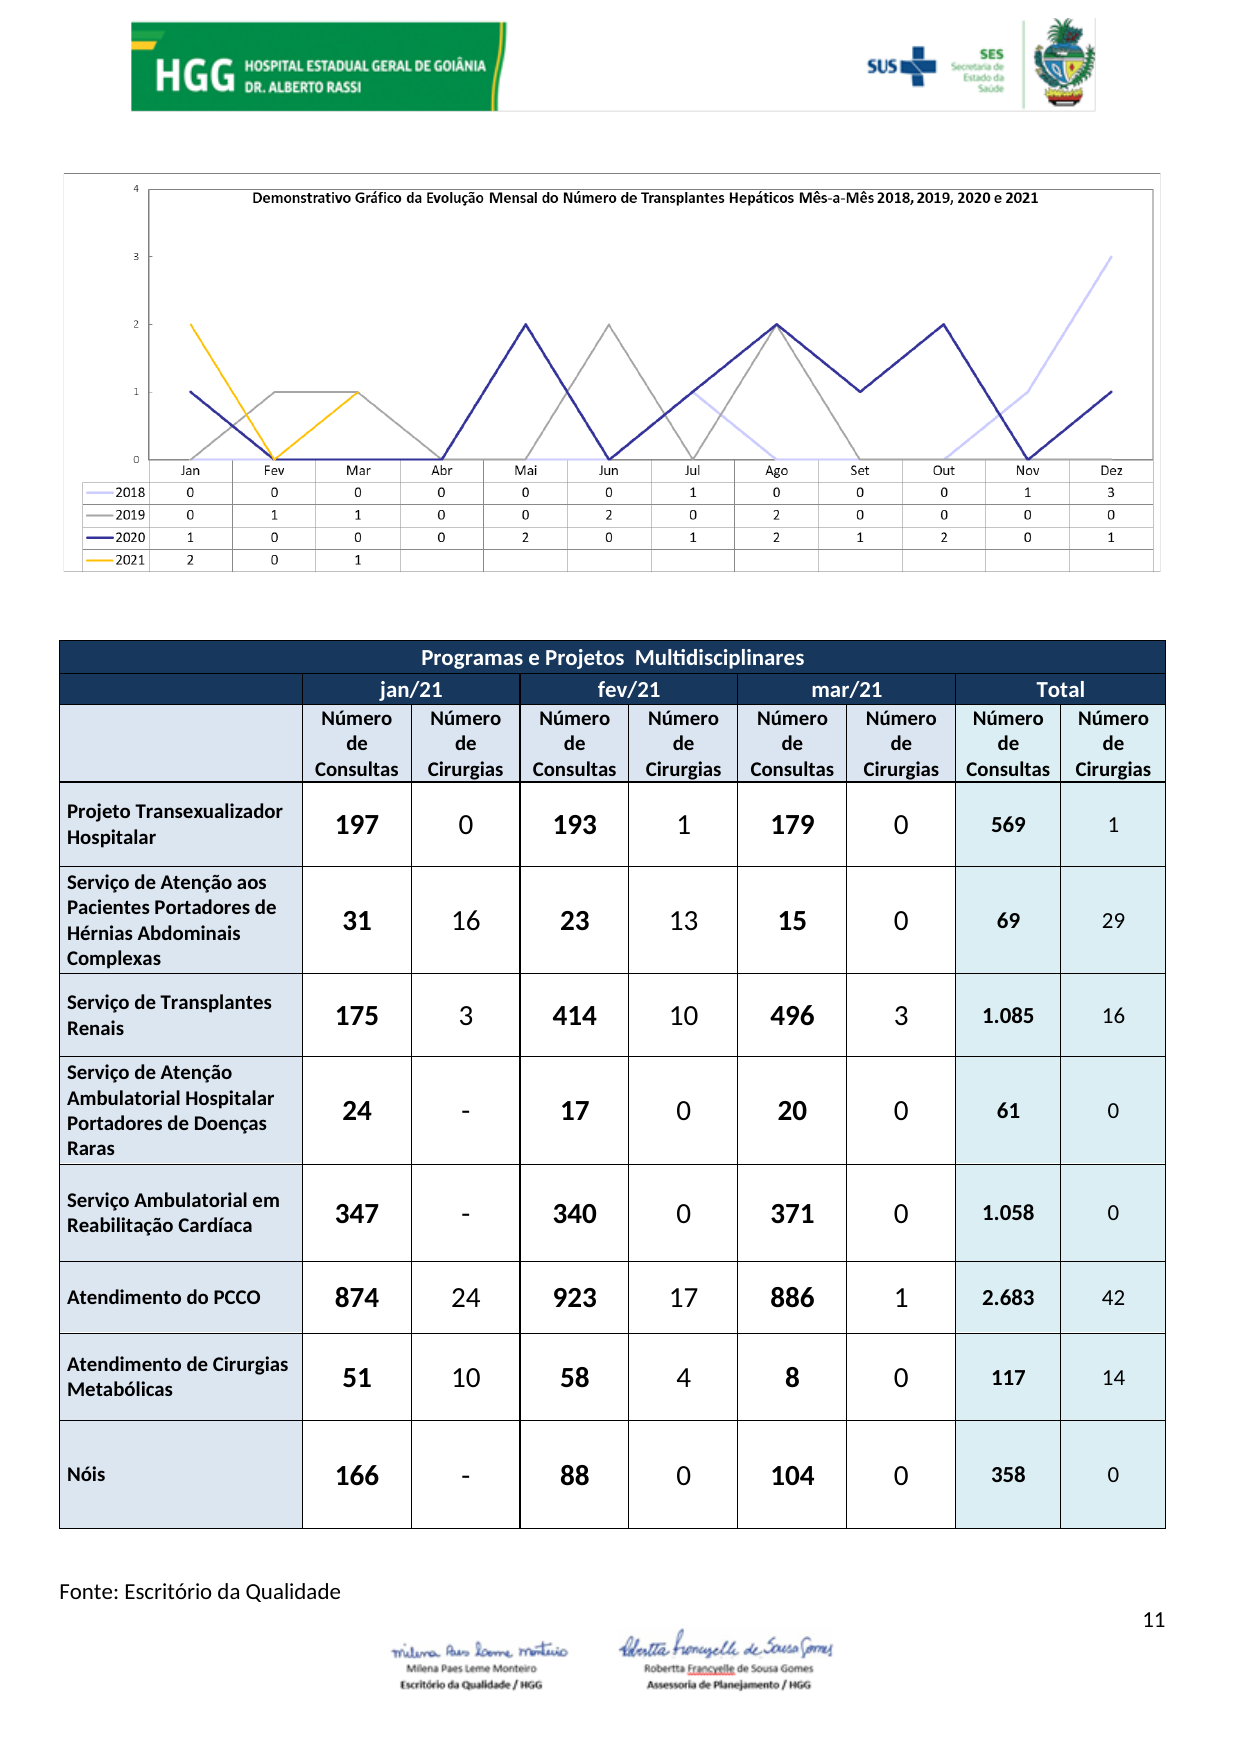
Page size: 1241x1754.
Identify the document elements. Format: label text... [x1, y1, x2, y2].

table_cell 0 [1061, 1421, 1165, 1528]
table_cell 340 [521, 1165, 628, 1261]
table_cell 0 [1061, 1165, 1165, 1261]
table_cell 51 [303, 1334, 411, 1420]
table_cell fev/21 [521, 674, 737, 704]
table_cell 58 [521, 1334, 628, 1420]
table_cell 2.683 [956, 1262, 1060, 1332]
table_cell Atendimento de Cirurgias Metabólicas [60, 1334, 302, 1420]
table_cell 1.058 [956, 1165, 1060, 1261]
table_cell Número de Cirurgias [412, 705, 519, 781]
table_cell 496 [738, 974, 846, 1056]
table_cell 175 [303, 974, 411, 1056]
table_cell 31 [303, 867, 411, 973]
table_cell 16 [1061, 974, 1165, 1056]
table_cell 0 [847, 1334, 955, 1420]
table_cell Número de Cirurgias [847, 705, 955, 781]
table_cell Serviço de Atenção Ambulatorial Hospitalar Portadores de Doenças Raras [60, 1057, 302, 1163]
table_cell 15 [738, 867, 846, 973]
picture [131, 18, 1097, 113]
table_cell - [412, 1165, 519, 1261]
table_cell jan/21 [303, 674, 519, 704]
table_cell Número de Consultas [956, 705, 1060, 781]
table_cell 874 [303, 1262, 411, 1332]
table_cell 0 [629, 1421, 737, 1528]
table_cell 10 [629, 974, 737, 1056]
table_cell 13 [629, 867, 737, 973]
table_cell 193 [521, 783, 628, 866]
table_cell 0 [412, 783, 519, 866]
table_cell Número de Cirurgias [1061, 705, 1165, 781]
table_cell 4 [629, 1334, 737, 1420]
table_cell 179 [738, 783, 846, 866]
table_cell Atendimento do PCCO [60, 1262, 302, 1332]
table_cell 923 [521, 1262, 628, 1332]
table_cell 0 [629, 1057, 737, 1163]
table_cell 24 [412, 1262, 519, 1332]
table_cell Projeto Transexualizador Hospitalar [60, 783, 302, 866]
table_cell 24 [303, 1057, 411, 1163]
table_cell 569 [956, 783, 1060, 866]
table_cell 358 [956, 1421, 1060, 1528]
table_cell 20 [738, 1057, 846, 1163]
table_cell Número de Cirurgias [629, 705, 737, 781]
table_cell 117 [956, 1334, 1060, 1420]
table_cell 29 [1061, 867, 1165, 973]
table_cell 0 [1061, 1057, 1165, 1163]
table_cell 371 [738, 1165, 846, 1261]
table_cell Número de Consultas [738, 705, 846, 781]
table_cell Número de Consultas [303, 705, 411, 781]
table_cell 61 [956, 1057, 1060, 1163]
table_cell 8 [738, 1334, 846, 1420]
table_cell 23 [521, 867, 628, 973]
table_cell 0 [847, 1057, 955, 1163]
table_cell Serviço Ambulatorial em Reabilitação Cardíaca [60, 1165, 302, 1261]
table_cell 16 [412, 867, 519, 973]
table_cell 0 [847, 783, 955, 866]
table_cell 3 [847, 974, 955, 1056]
table_cell 197 [303, 783, 411, 866]
table_cell Nóis [60, 1421, 302, 1528]
table_cell Serviço de Atenção aos Pacientes Portadores de Hérnias Abdominais Complexas [60, 867, 302, 973]
table_cell 14 [1061, 1334, 1165, 1420]
table_cell 42 [1061, 1262, 1165, 1332]
table_cell 104 [738, 1421, 846, 1528]
table_cell 69 [956, 867, 1060, 973]
table_cell 1 [629, 783, 737, 866]
table_cell 0 [847, 1421, 955, 1528]
table_cell [60, 705, 302, 781]
table_cell 17 [521, 1057, 628, 1163]
table_cell mar/21 [738, 674, 955, 704]
table_cell 88 [521, 1421, 628, 1528]
table_cell 10 [412, 1334, 519, 1420]
table_cell 17 [629, 1262, 737, 1332]
table_cell 166 [303, 1421, 411, 1528]
table_cell - [412, 1057, 519, 1163]
table_cell 347 [303, 1165, 411, 1261]
table_cell Serviço de Transplantes Renais [60, 974, 302, 1056]
table_cell 414 [521, 974, 628, 1056]
table_cell Total [956, 674, 1165, 704]
table_cell 0 [629, 1165, 737, 1261]
table_cell - [412, 1421, 519, 1528]
table_cell Número de Consultas [521, 705, 628, 781]
table_cell 1.085 [956, 974, 1060, 1056]
table_cell [60, 674, 302, 704]
table_cell 1 [1061, 783, 1165, 866]
table_cell 0 [847, 1165, 955, 1261]
table_cell 0 [847, 867, 955, 973]
table_cell 3 [412, 974, 519, 1056]
table_cell 886 [738, 1262, 846, 1332]
table_header Programas e Projetos Multidisciplinares [60, 641, 1165, 673]
table_cell 1 [847, 1262, 955, 1332]
picture [63, 173, 1161, 572]
